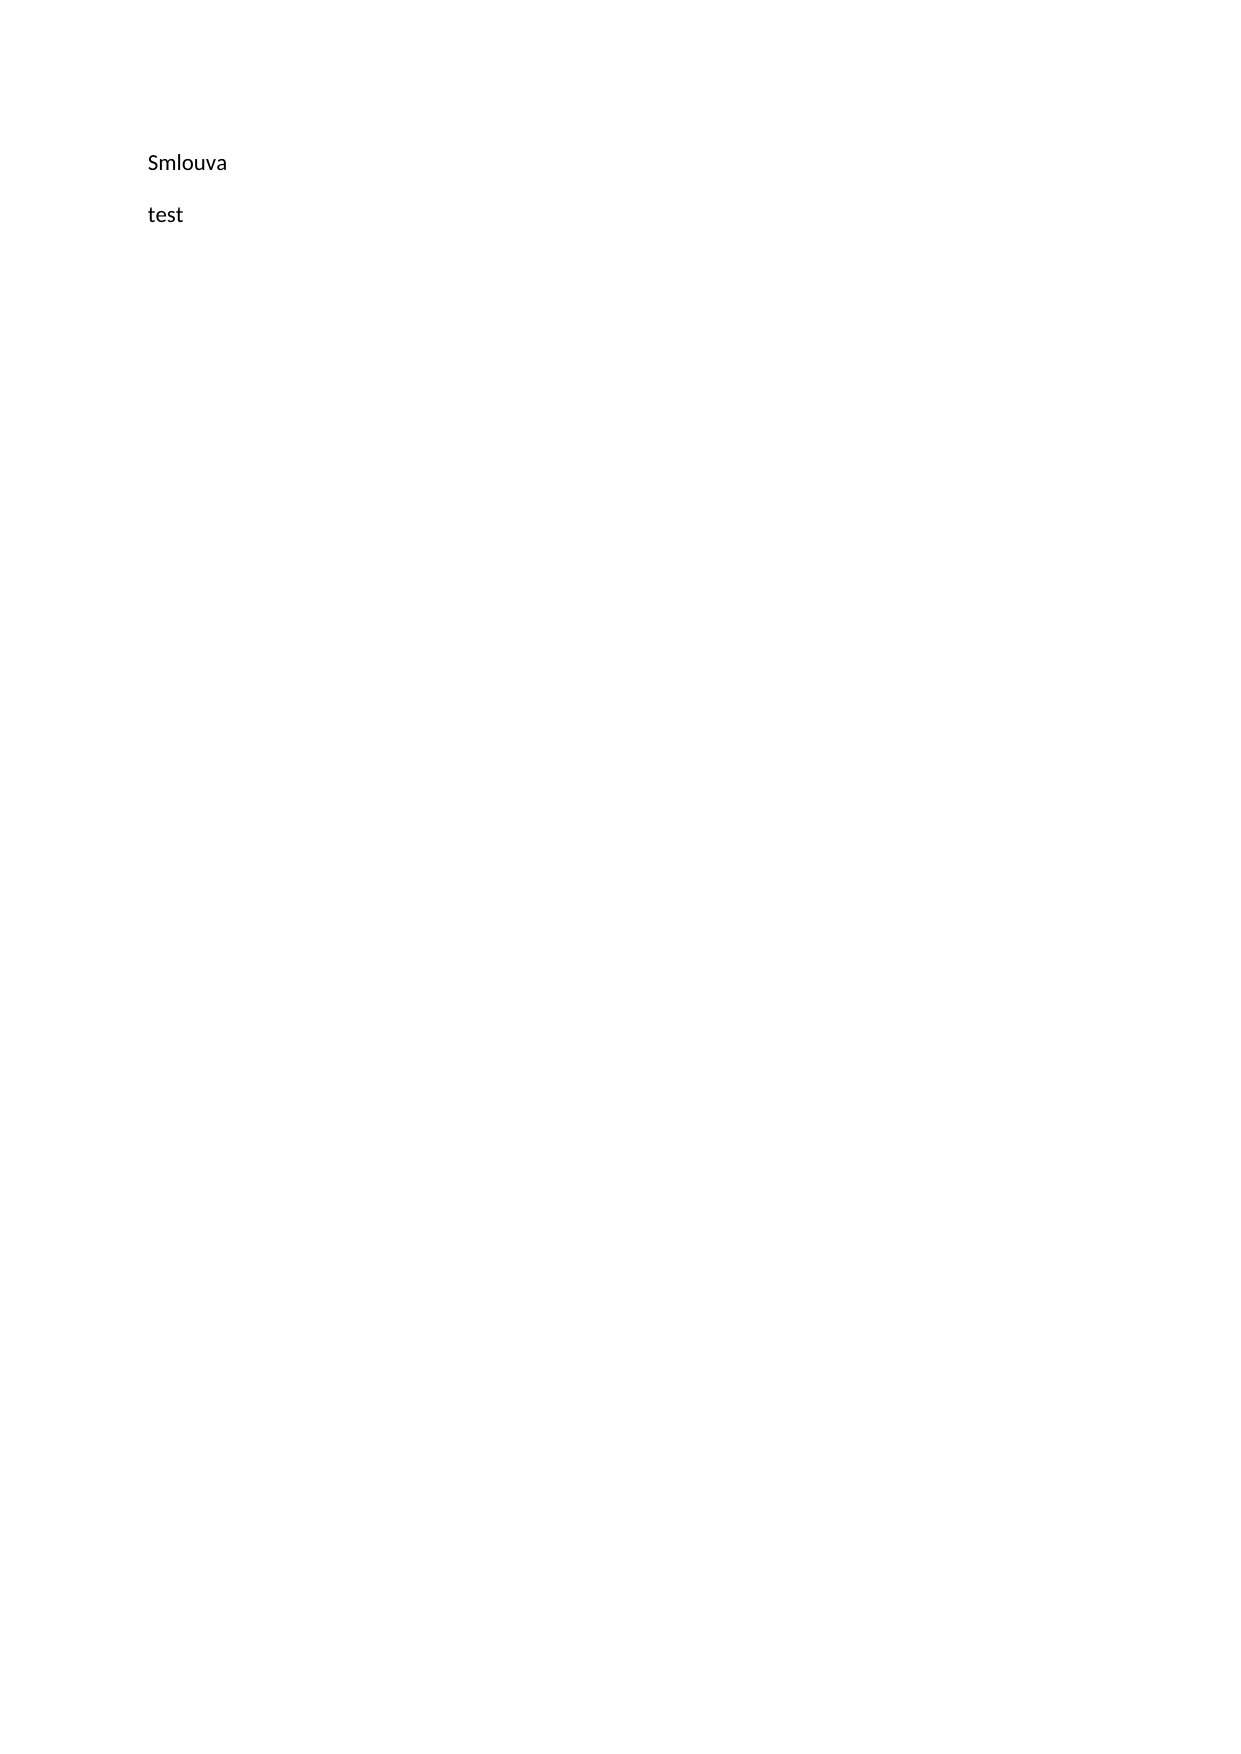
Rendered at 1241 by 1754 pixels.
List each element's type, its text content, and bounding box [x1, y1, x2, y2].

text test [148, 201, 1093, 229]
text Smlouva [148, 148, 1093, 176]
